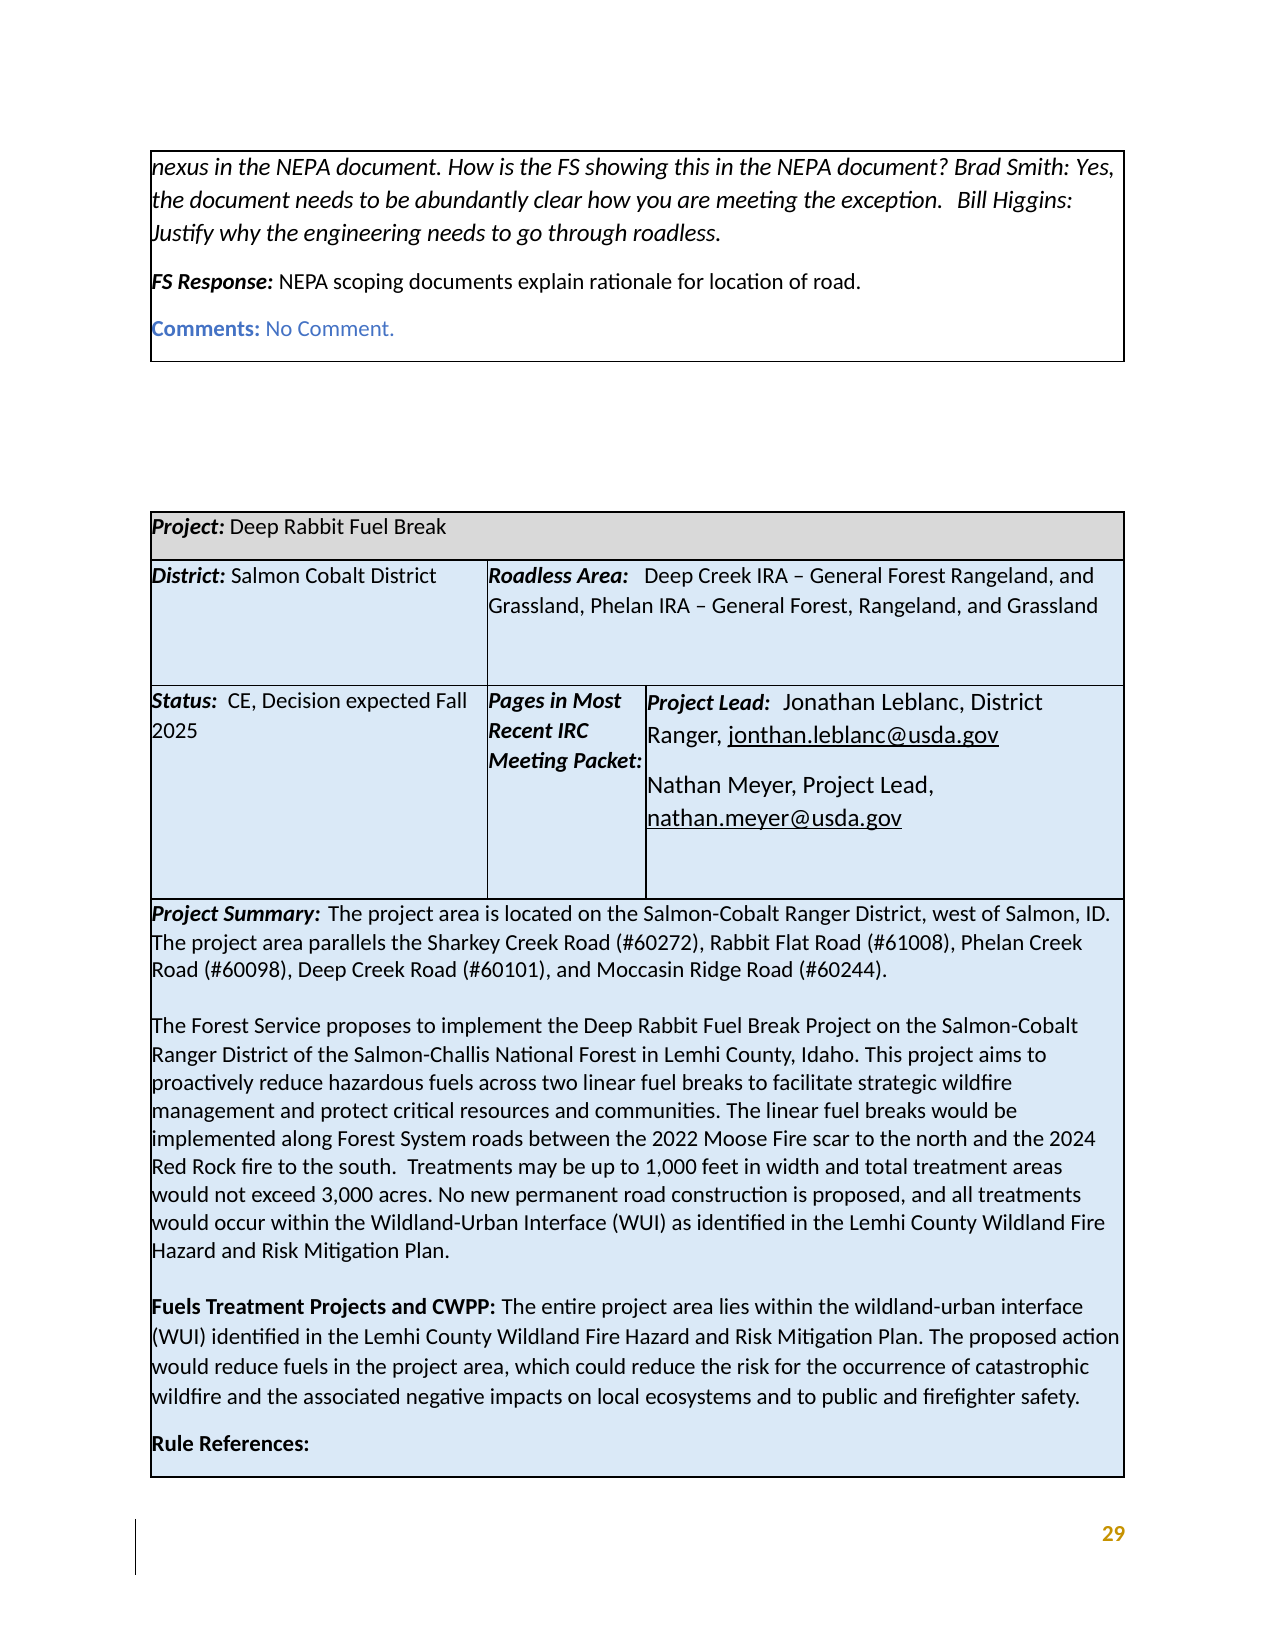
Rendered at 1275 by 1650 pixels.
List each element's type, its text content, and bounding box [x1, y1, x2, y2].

table_cell Status: CE, Decision expected Fall 2025 [152, 686, 487, 898]
table_cell Project Lead: Jonathan Leblanc, District Ranger, jonthan.leblanc@usda.gov Nathan Meyer, Project Lead, nathan.meyer@usda.gov [647, 686, 1123, 898]
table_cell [152, 900, 1123, 1476]
table_cell Pages in Most Recent IRC Meeting Packet: [488, 686, 645, 898]
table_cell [152, 152, 1123, 361]
table_header Project: Deep Rabbit Fuel Break [152, 513, 1123, 559]
table_cell District: Salmon Cobalt District [152, 561, 487, 685]
table_cell Roadless Area: Deep Creek IRA – General Forest Rangeland, and Grassland, Phelan IRA – General Forest, Rangeland, and Grassland [488, 561, 1123, 685]
